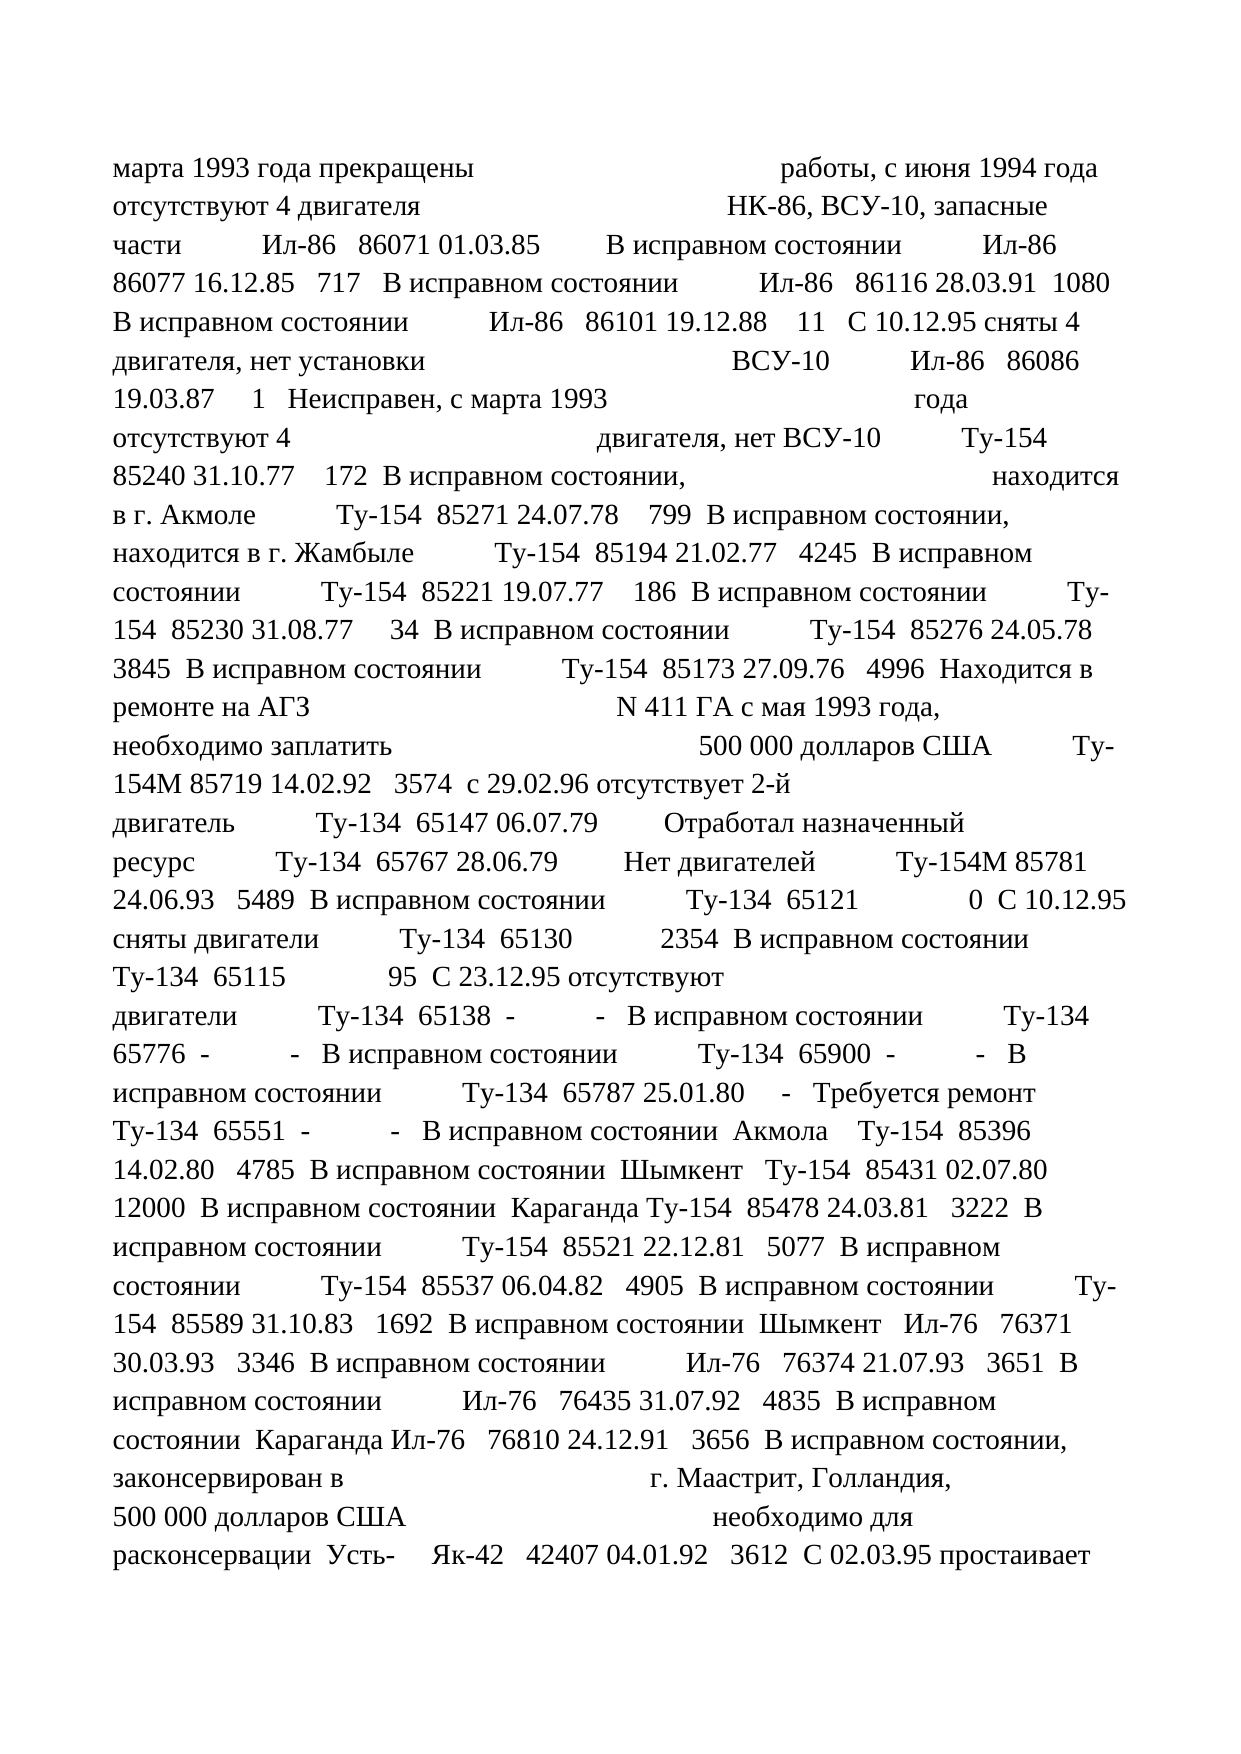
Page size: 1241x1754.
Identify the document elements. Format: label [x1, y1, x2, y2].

text [112, 150, 1128, 1571]
